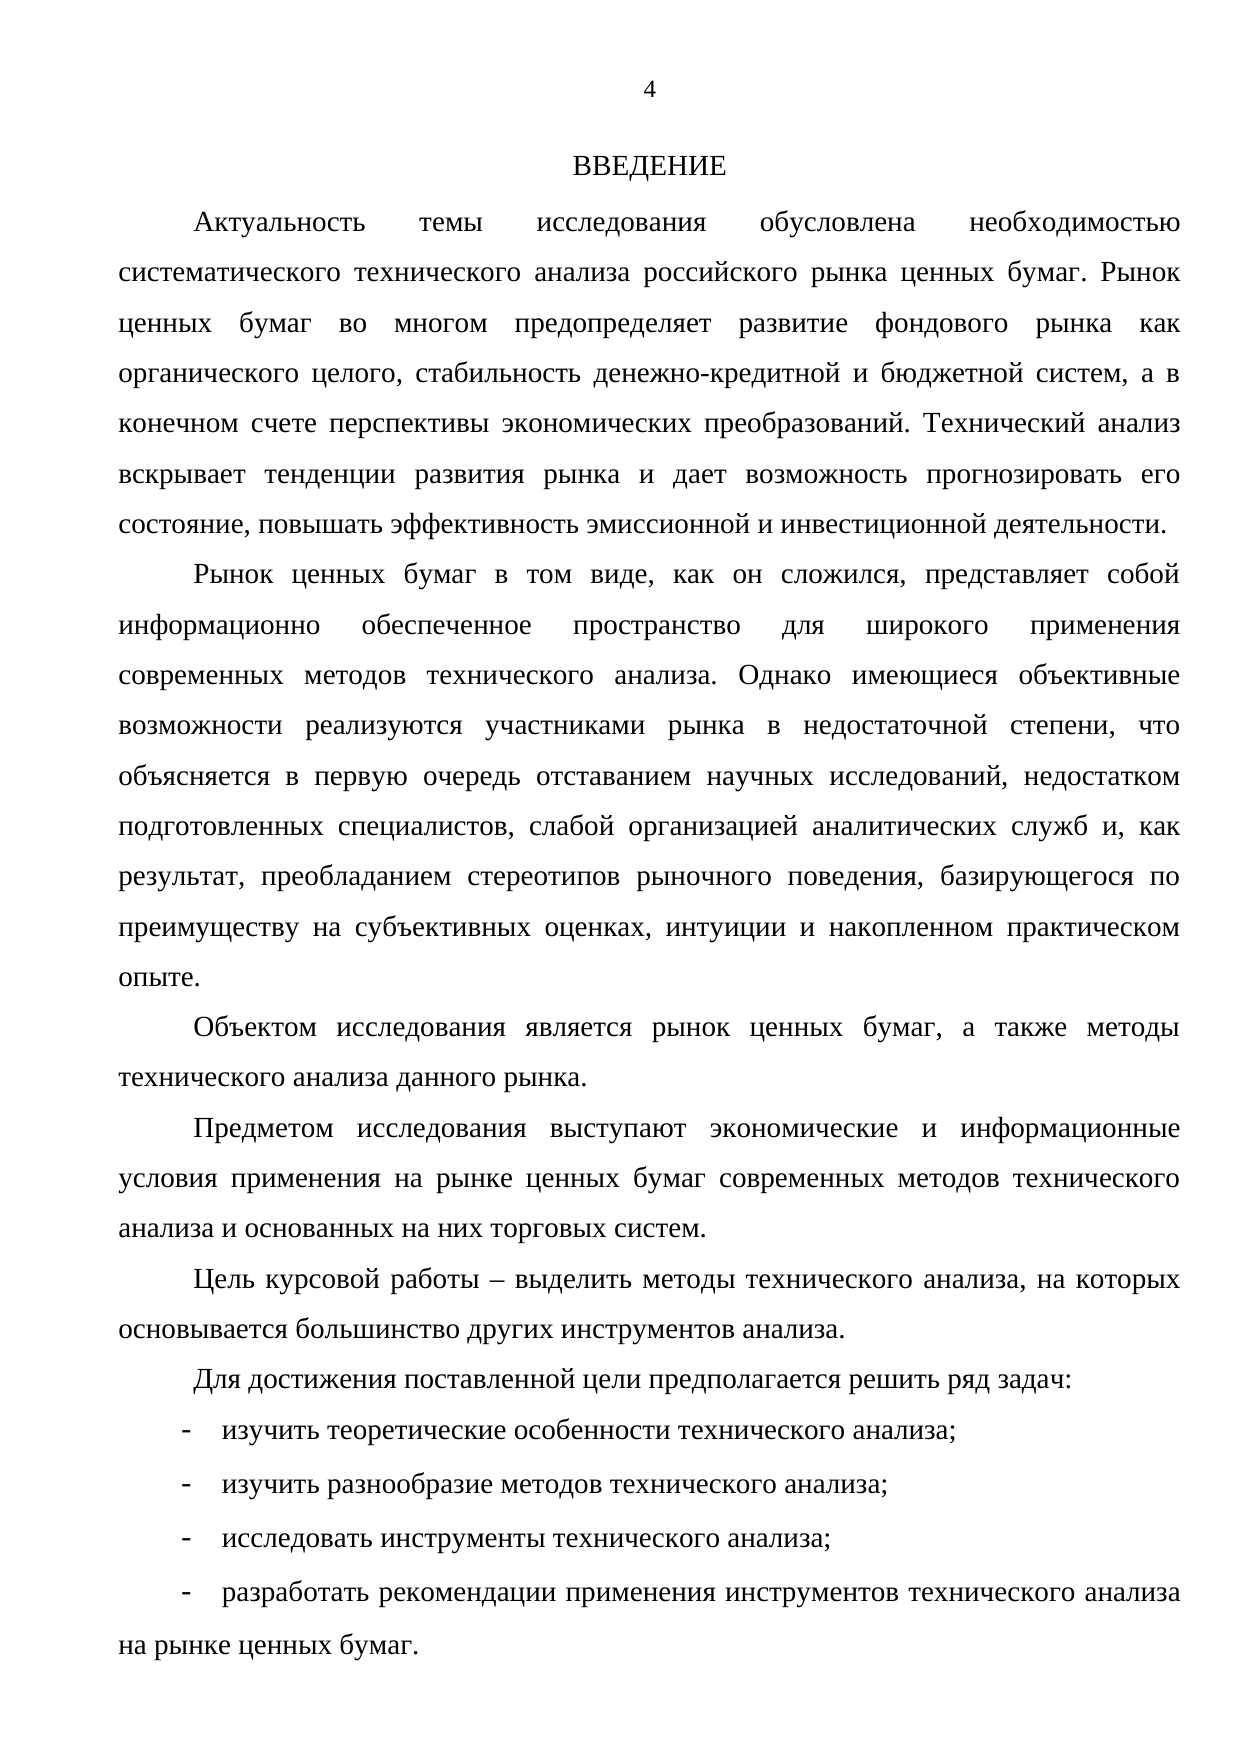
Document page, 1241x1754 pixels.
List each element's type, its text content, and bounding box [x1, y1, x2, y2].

subtitle ВВЕДЕНИЕ [118, 148, 1181, 181]
list исследовать инструменты технического анализа; [118, 1520, 1181, 1556]
list изучить разнообразие методов технического анализа; [118, 1466, 1181, 1502]
text Рынок ценных бумаг в том виде, как он сложился, представляет собой информационно обеспеченное пространство для широкого применения современных методов технического анализа. Однако имеющиеся объективные возможности реализуются участниками рынка в недостаточной степени, что объясняется в первую очередь отставанием научных исследований, недостатком подготовленных специалистов, слабой организацией аналитических служб и, как результат, преобладанием стереотипов рыночного поведения, базирующегося по преимуществу на субъективных оценках, интуиции и накопленном практическом опыте. [118, 556, 1181, 992]
text Предметом исследования выступают экономические и информационные условия применения на рынке ценных бумаг современных методов технического анализа и основанных на них торговых систем. [118, 1110, 1181, 1244]
list разработать рекомендации применения инструментов технического анализа на рынке ценных бумаг. [118, 1574, 1181, 1660]
text Цель курсовой работы – выделить методы технического анализа, на которых основывается большинство других инструментов анализа. [118, 1261, 1181, 1345]
text Актуальность темы исследования обусловлена необходимостью систематического технического анализа российского рынка ценных бумаг. Рынок ценных бумаг во многом предопределяет развитие фондового рынка как органического целого, стабильность денежно-кредитной и бюджетной систем, а в конечном счете перспективы экономических преобразований. Технический анализ вскрывает тенденции развития рынка и дает возможность прогнозировать его состояние, повышать эффективность эмиссионной и инвестиционной деятельности. [118, 204, 1181, 540]
text Объектом исследования является рынок ценных бумаг, а также методы технического анализа данного рынка. [118, 1009, 1181, 1093]
list изучить теоретические особенности технического анализа; [118, 1412, 1181, 1448]
text Для достижения поставленной цели предполагается решить ряд задач: [118, 1361, 1181, 1395]
